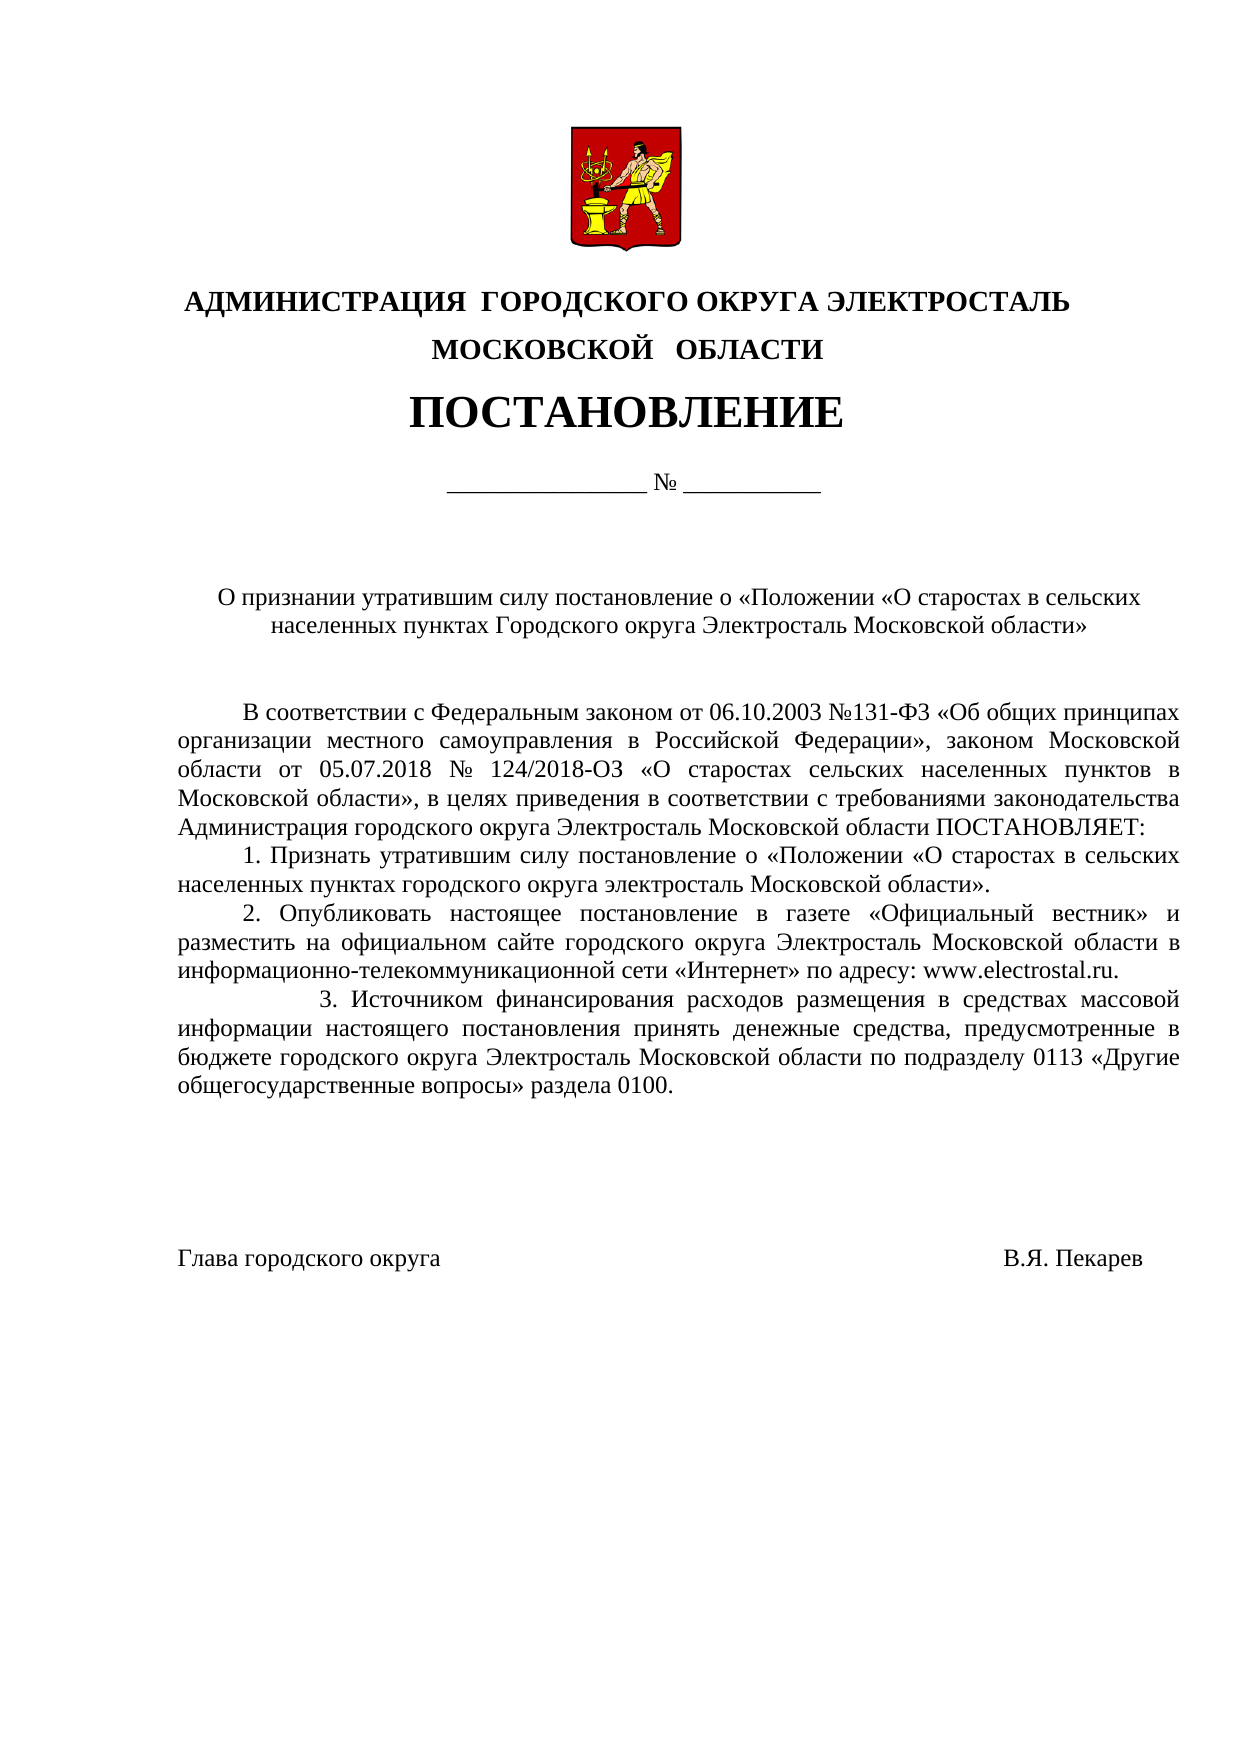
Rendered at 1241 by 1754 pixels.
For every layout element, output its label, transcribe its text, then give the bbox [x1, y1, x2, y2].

text АДМИНИСТРАЦИЯ ГОРОДСКОГО ОКРУГА ЭЛЕКТРОСТАЛЬ [15, 284, 1240, 318]
text В соответствии с Федеральным законом от 06.10.2003 №131-Ф3 «Об общих принципах организации местного самоуправления в Российской Федерации», законом Московской области от 05.07.2018 № 124/2018-ОЗ «О старостах сельских населенных пунктов в Московской области», в целях приведения в соответствии с требованиями законодательства Администрация городского округа Электросталь Московской области ПОСТАНОВЛЯЕТ: [177, 697, 1181, 840]
text МОСКОВСКОЙ ОБЛАСТИ [15, 332, 1240, 366]
text 1. Признать утратившим силу постановление о «Положении «О старостах в сельских населенных пунктах городского округа электросталь Московской области». [177, 840, 1181, 898]
text ________________ № ___________ [15, 467, 1240, 495]
text 2. Опубликовать настоящее постановление в газете «Официальный вестник» и разместить на официальном сайте городского округа Электросталь Московской области в информационно-телекоммуникационной сети «Интернет» по адресу: www.electrostal.ru. [177, 898, 1181, 984]
picture [560, 118, 695, 256]
text Глава городского округа В.Я. Пекарев [177, 1243, 1181, 1272]
text О признании утратившим силу постановление о «Положении «О старостах в сельских населенных пунктах Городского округа Электросталь Московской области» [177, 582, 1181, 639]
text 3. Источником финансирования расходов размещения в средствах массовой информации настоящего постановления принять денежные средства, предусмотренные в бюджете городского округа Электросталь Московской области по подразделу 0113 «Другие общегосударственные вопросы» раздела 0100. [177, 984, 1181, 1099]
text ПОСТАНОВЛЕНИЕ [15, 385, 1240, 438]
